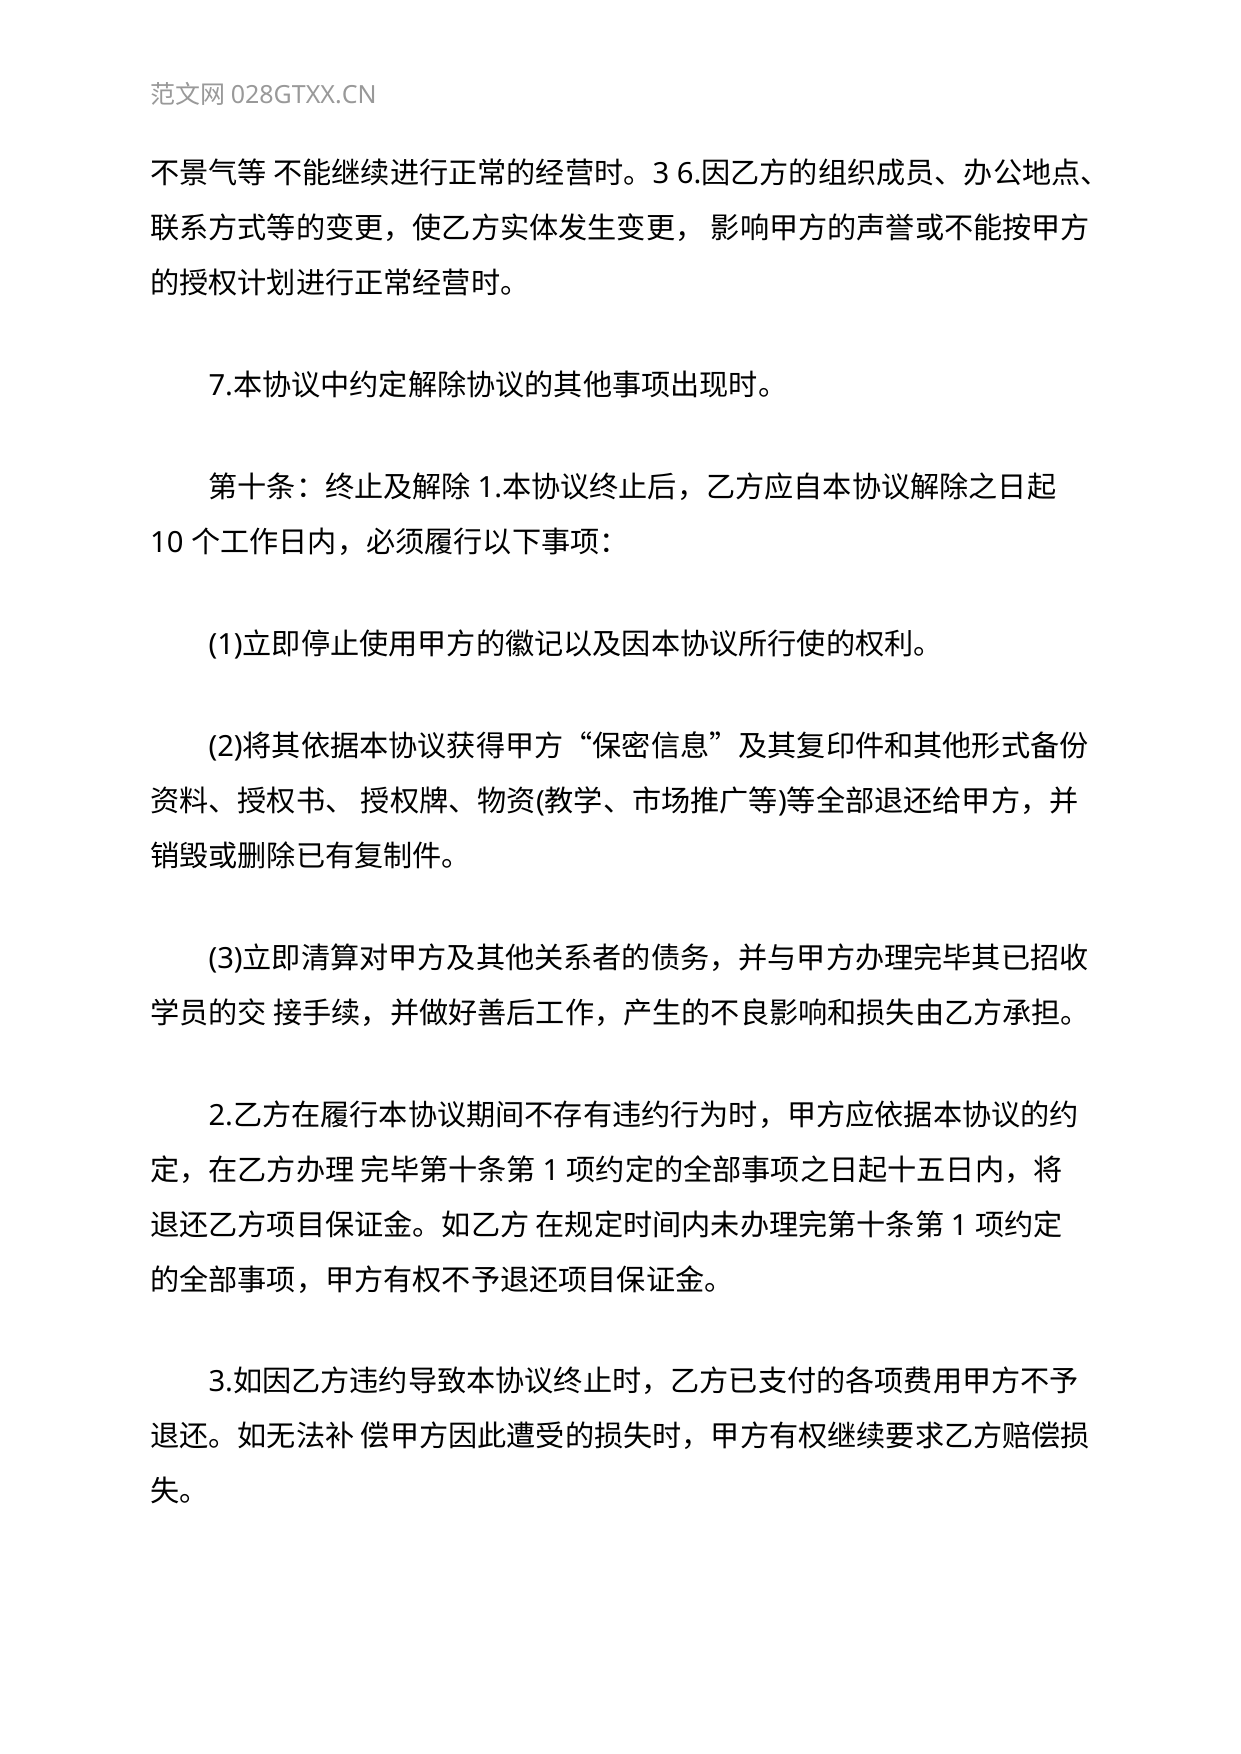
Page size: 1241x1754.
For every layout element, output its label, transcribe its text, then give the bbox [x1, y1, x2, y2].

text (1)立即停止使用甲方的徽记以及因本协议所行使的权利。 [150, 621, 1090, 663]
text (2)将其依据本协议获得甲方“保密信息”及其复印件和其他形式备份资料、授权书、 授权牌、物资(教学、市场推广等)等全部退还给甲方，并销毁或删除已有复制件。 [150, 723, 1090, 875]
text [150, 150, 1090, 302]
text 7.本协议中约定解除协议的其他事项出现时。 [150, 362, 1090, 404]
text 2.乙方在履行本协议期间不存有违约行为时，甲方应依据本协议的约定，在乙方办理 完毕第十条第 1 项约定的全部事项之日起十五日内，将退还乙方项目保证金。如乙方 在规定时间内未办理完第十条第 1 项约定的全部事项，甲方有权不予退还项目保证金。 [150, 1091, 1090, 1298]
text 3.如因乙方违约导致本协议终止时，乙方已支付的各项费用甲方不予退还。如无法补 偿甲方因此遭受的损失时，甲方有权继续要求乙方赔偿损失。 [150, 1358, 1090, 1510]
text 第十条：终止及解除 1.本协议终止后，乙方应自本协议解除之日起 10 个工作日内，必须履行以下事项： [150, 464, 1090, 561]
text (3)立即清算对甲方及其他关系者的债务，并与甲方办理完毕其已招收学员的交 接手续，并做好善后工作，产生的不良影响和损失由乙方承担。 [150, 934, 1090, 1032]
